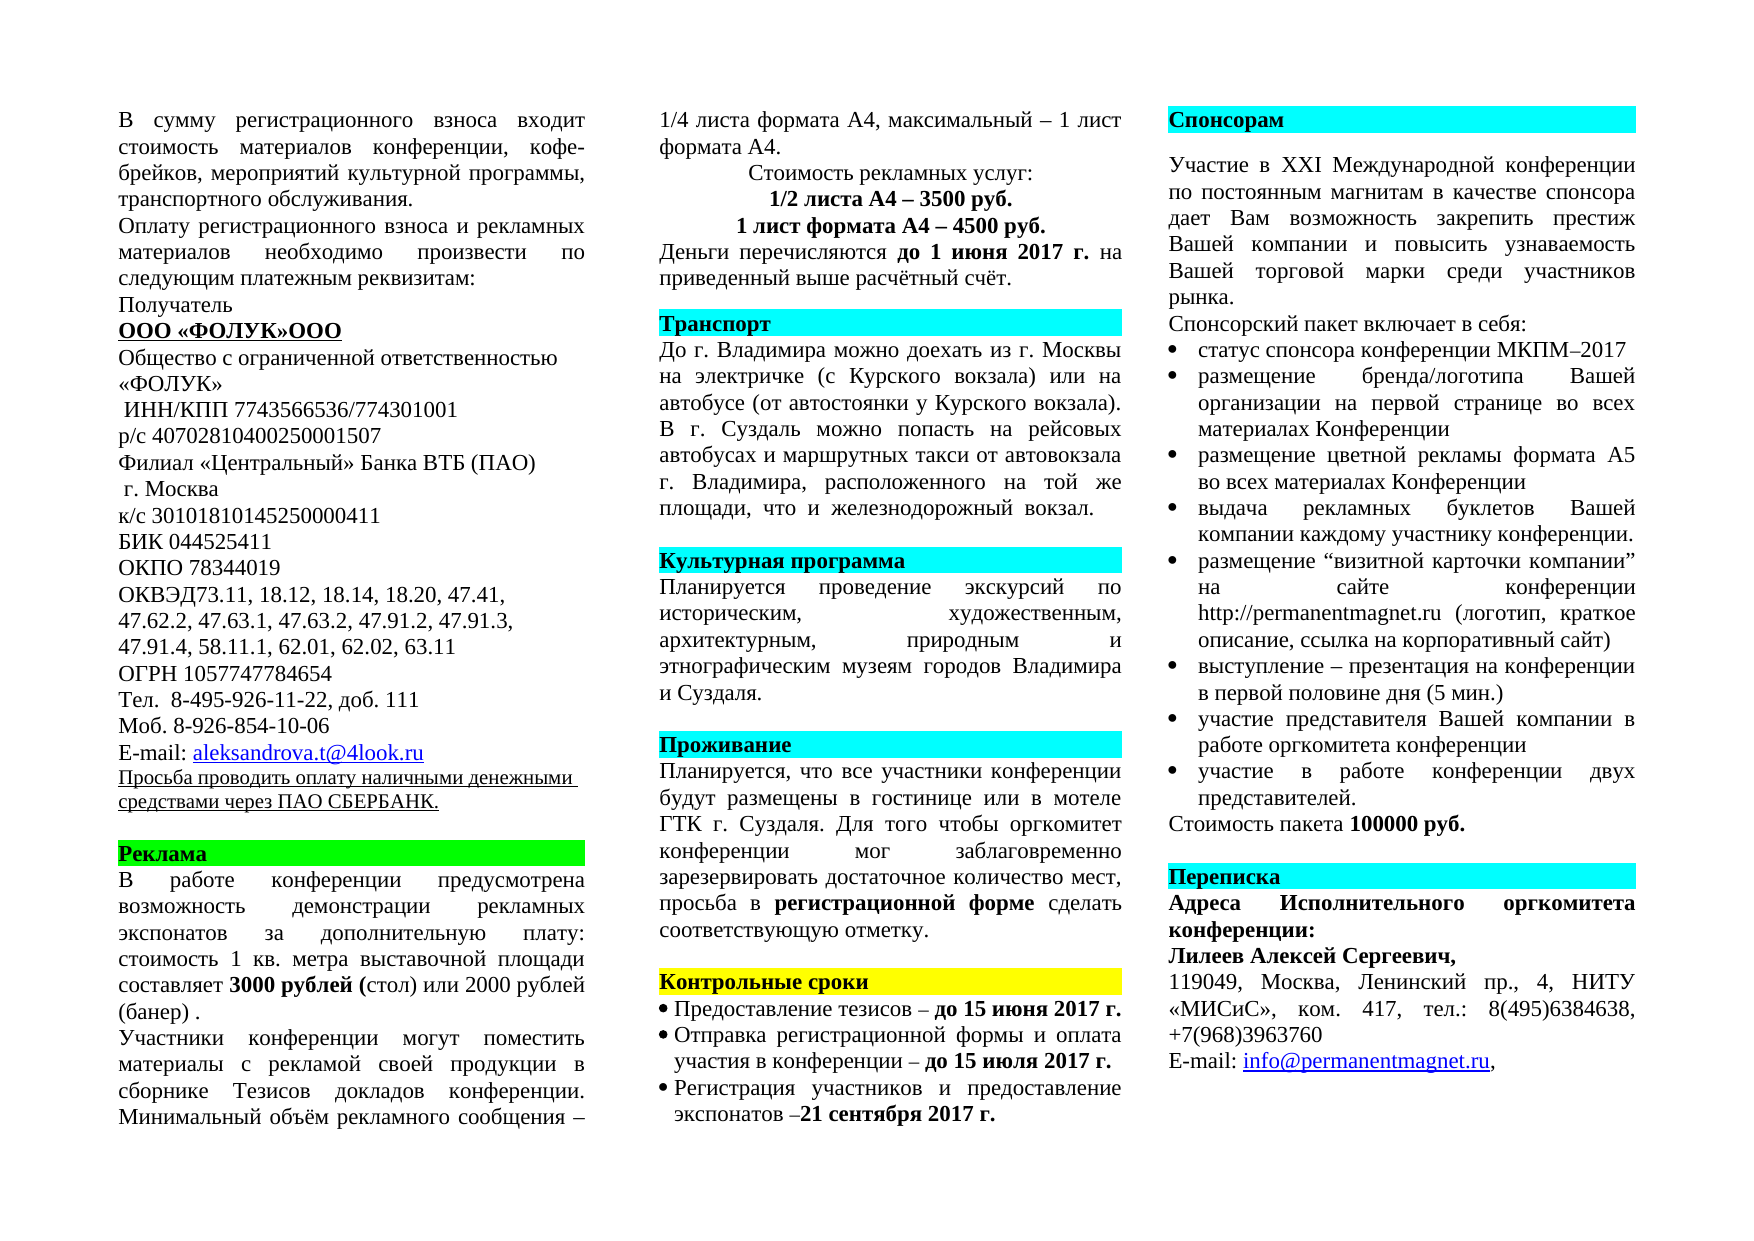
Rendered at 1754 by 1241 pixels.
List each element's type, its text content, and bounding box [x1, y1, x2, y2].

list размещение “визитной карточки компании” на сайте конференции http://permanentmagnet.ru (логотип, краткое описание, ссылка на корпоративный сайт) [1168, 547, 1636, 652]
text Планируется, что все участники конференции будут размещены в гостинице или в мотеле ГТК г. Суздаля. Для того чтобы оргкомитет конференции мог заблаговременно зарезервировать достаточное количество мест, просьба в регистрационной форме сделать соответствующую отметку. [659, 758, 1122, 942]
list статус спонсора конференции МКПМ–2017 [1168, 336, 1636, 362]
text ИНН/КПП 7743566536/774301001 [118, 396, 585, 423]
subtitle Контрольные сроки [659, 968, 1122, 995]
list Предоставление тезисов – до 15 июня 2017 г. [659, 995, 1122, 1021]
text В работе конференции предусмотрена возможность демонстрации рекламных экспонатов за дополнительную плату: стоимость 1 кв. метра выставочной площади составляет 3000 рублей (стол) или 2000 рублей (банер) . [118, 866, 585, 1024]
text ОГРН 1057747784654 [118, 660, 585, 686]
text г. Москва [118, 475, 585, 502]
subtitle Проживание [659, 731, 1122, 758]
text E-mail: aleksandrova.t@4look.ru [118, 739, 585, 765]
text 119049, Москва, Ленинский пр., 4, НИТУ «МИСиС», ком. 417, тел.: 8(495)6384638, +7(968)3963760 [1168, 968, 1636, 1047]
text Просьба проводить оплату наличными денежными средствами через ПАО СБЕРБАНК. [118, 765, 585, 813]
list размещение бренда/логотипа Вашей организации на первой странице во всех материалах Конференции [1168, 362, 1636, 441]
list участие представителя Вашей компании в работе оргкомитета конференции [1168, 705, 1636, 758]
list Отправка регистрационной формы и оплата участия в конференции – до 15 июля 2017 г. [659, 1021, 1122, 1074]
text ООО «ФОЛУК»ООО [118, 317, 585, 343]
list размещение цветной рекламы формата А5 во всех материалах Конференции [1168, 441, 1636, 494]
text 1 лист формата А4 – 4500 руб. [659, 212, 1122, 238]
text Стоимость рекламных услуг: [659, 159, 1122, 185]
text 1/2 листа А4 – 3500 руб. [659, 185, 1122, 212]
text «ФОЛУК» [118, 370, 585, 396]
text ОКВЭД73.11, 18.12, 18.14, 18.20, 47.41, 47.62.2, 47.63.1, 47.63.2, 47.91.2, 47.91.3, 47.91.4, 58.11.1, 62.01, 62.02, 63.11 [118, 581, 585, 660]
text Адреса Исполнительного оргкомитета конференции: [1168, 889, 1636, 942]
text Участники конференции могут поместить материалы с рекламой своей продукции в сборнике Тезисов докладов конференции. Минимальный объём рекламного сообщения – 1/4 листа формата А4, максимальный – 1 лист формата А4. [659, 106, 1122, 159]
text Участие в XXI Международной конференции по постоянным магнитам в качестве спонсора дает Вам возможность закрепить престиж Вашей компании и повысить узнаваемость Вашей торговой марки среди участников рынка. [1168, 151, 1636, 309]
text БИК 044525411 [118, 528, 585, 554]
list выступление – презентация на конференции в первой половине дня (5 мин.) [1168, 652, 1636, 705]
text Моб. 8-926-854-10-06 [118, 712, 585, 739]
text Спонсорский пакет включает в себя: [1168, 309, 1636, 336]
text Стоимость пакета 100000 руб. [1168, 810, 1636, 837]
text Общество с ограниченной ответственностью [118, 343, 585, 370]
subtitle Реклама [118, 840, 585, 866]
list участие в работе конференции двух представителей. [1168, 758, 1636, 810]
text к/с 30101810145250000411 [118, 502, 585, 528]
list Регистрация участников и предоставление экспонатов –21 сентября 2017 г. [659, 1074, 1122, 1127]
subtitle Культурная программа [905, 547, 1122, 573]
text Тел. 8-495-926-11-22, доб. 111 [118, 686, 585, 712]
subtitle Транспорт [659, 309, 1122, 336]
text Оплату регистрационного взноса и рекламных материалов необходимо произвести по следующим платежным реквизитам: [118, 212, 585, 291]
text Участники конференции могут поместить материалы с рекламой своей продукции в сборнике Тезисов докладов конференции. Минимальный объём рекламного сообщения – 1/4 листа формата А4, максимальный – 1 лист формата А4. [118, 1024, 585, 1129]
text Филиал «Центральный» Банка ВТБ (ПАО) [118, 449, 585, 475]
text Получатель [118, 291, 585, 317]
text В сумму регистрационного взноса входит стоимость материалов конференции, кофе-брейков, мероприятий культурной программы, транспортного обслуживания. [118, 106, 585, 212]
text Деньги перечисляются до 1 июня 2017 г. на приведенный выше расчётный счёт. [659, 238, 1122, 291]
text р/с 40702810400250001507 [118, 423, 585, 449]
text E-mail: info@permanentmagnet.ru, [1168, 1047, 1636, 1074]
text Лилеев Алексей Сергеевич, [1168, 942, 1636, 968]
text До г. Владимира можно доехать из г. Москвы на электричке (с Курского вокзала) или на автобусе (от автостоянки у Курского вокзала). В г. Суздаль можно попасть на рейсовых автобусах и маршрутных такси от автовокзала г. Владимира, расположенного на той же площади, что и железнодорожный вокзал. [659, 336, 1122, 520]
subtitle Спонсорам [1168, 106, 1636, 133]
subtitle Переписка [1168, 863, 1636, 889]
list выдача рекламных буклетов Вашей компании каждому участнику конференции. [1168, 494, 1636, 547]
text ОКПО 78344019 [118, 554, 585, 581]
text Планируется проведение экскурсий по историческим, художественным, архитектурным, природным и этнографическим музеям городов Владимира и Суздаля. [659, 573, 1122, 705]
